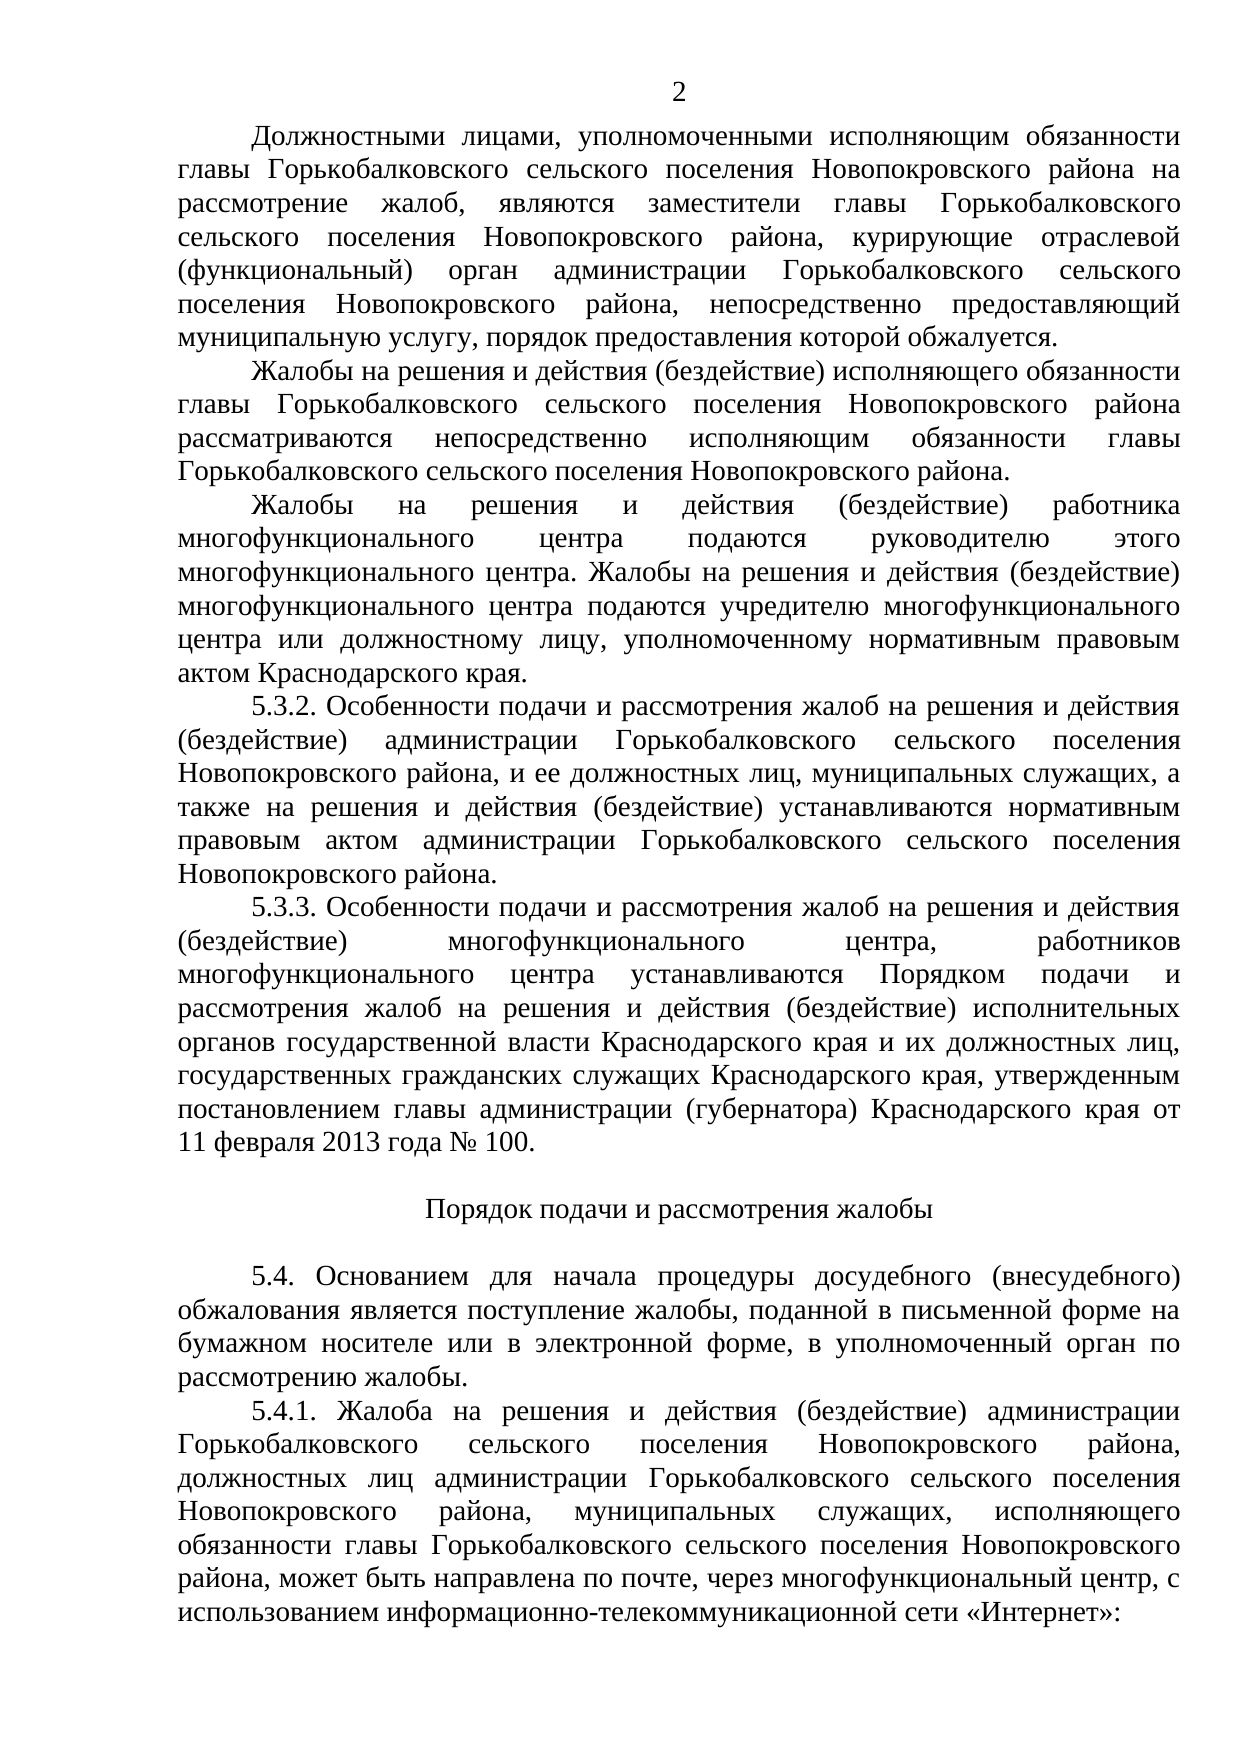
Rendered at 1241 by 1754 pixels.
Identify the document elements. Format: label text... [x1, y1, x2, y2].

text 5.4.1. Жалоба на решения и действия (бездействие) администрации Горькобалковского сельского поселения Новопокровского района, должностных лиц администрации Горькобалковского сельского поселения Новопокровского района, муниципальных служащих, исполняющего обязанности главы Горькобалковского сельского поселения Новопокровского района, может быть направлена по почте, через многофункциональный центр, с использованием информационно-телекоммуникационной сети «Интернет»: [177, 1393, 1181, 1627]
text Порядок подачи и рассмотрения жалобы [177, 1191, 1181, 1225]
text Должностными лицами, уполномоченными исполняющим обязанности главы Горькобалковского сельского поселения Новопокровского района на рассмотрение жалоб, являются заместители главы Горькобалковского сельского поселения Новопокровского района, курирующие отраслевой (функциональный) орган администрации Горькобалковского сельского поселения Новопокровского района, непосредственно предоставляющий муниципальную услугу, порядок предоставления которой обжалуется. [177, 118, 1181, 353]
text 5.3.2. Особенности подачи и рассмотрения жалоб на решения и действия (бездействие) администрации Горькобалковского сельского поселения Новопокровского района, и ее должностных лиц, муниципальных служащих, а также на решения и действия (бездействие) устанавливаются нормативным правовым актом администрации Горькобалковского сельского поселения Новопокровского района. [177, 688, 1181, 889]
text 5.4. Основанием для начала процедуры досудебного (внесудебного) обжалования является поступление жалобы, поданной в письменной форме на бумажном носителе или в электронной форме, в уполномоченный орган по рассмотрению жалобы. [177, 1258, 1181, 1393]
text 5.3.3. Особенности подачи и рассмотрения жалоб на решения и действия (бездействие) многофункционального центра, работников многофункционального центра устанавливаются Порядком подачи и рассмотрения жалоб на решения и действия (бездействие) исполнительных органов государственной власти Краснодарского края и их должностных лиц, государственных гражданских служащих Краснодарского края, утвержденным постановлением главы администрации (губернатора) Краснодарского края от 11 февраля 2013 года № 100. [177, 889, 1181, 1158]
text Жалобы на решения и действия (бездействие) работника многофункционального центра подаются руководителю этого многофункционального центра. Жалобы на решения и действия (бездействие) многофункционального центра подаются учредителю многофункционального центра или должностному лицу, уполномоченному нормативным правовым актом Краснодарского края. [177, 487, 1181, 688]
text Жалобы на решения и действия (бездействие) исполняющего обязанности главы Горькобалковского сельского поселения Новопокровского района рассматриваются непосредственно исполняющим обязанности главы Горькобалковского сельского поселения Новопокровского района. [177, 353, 1181, 487]
